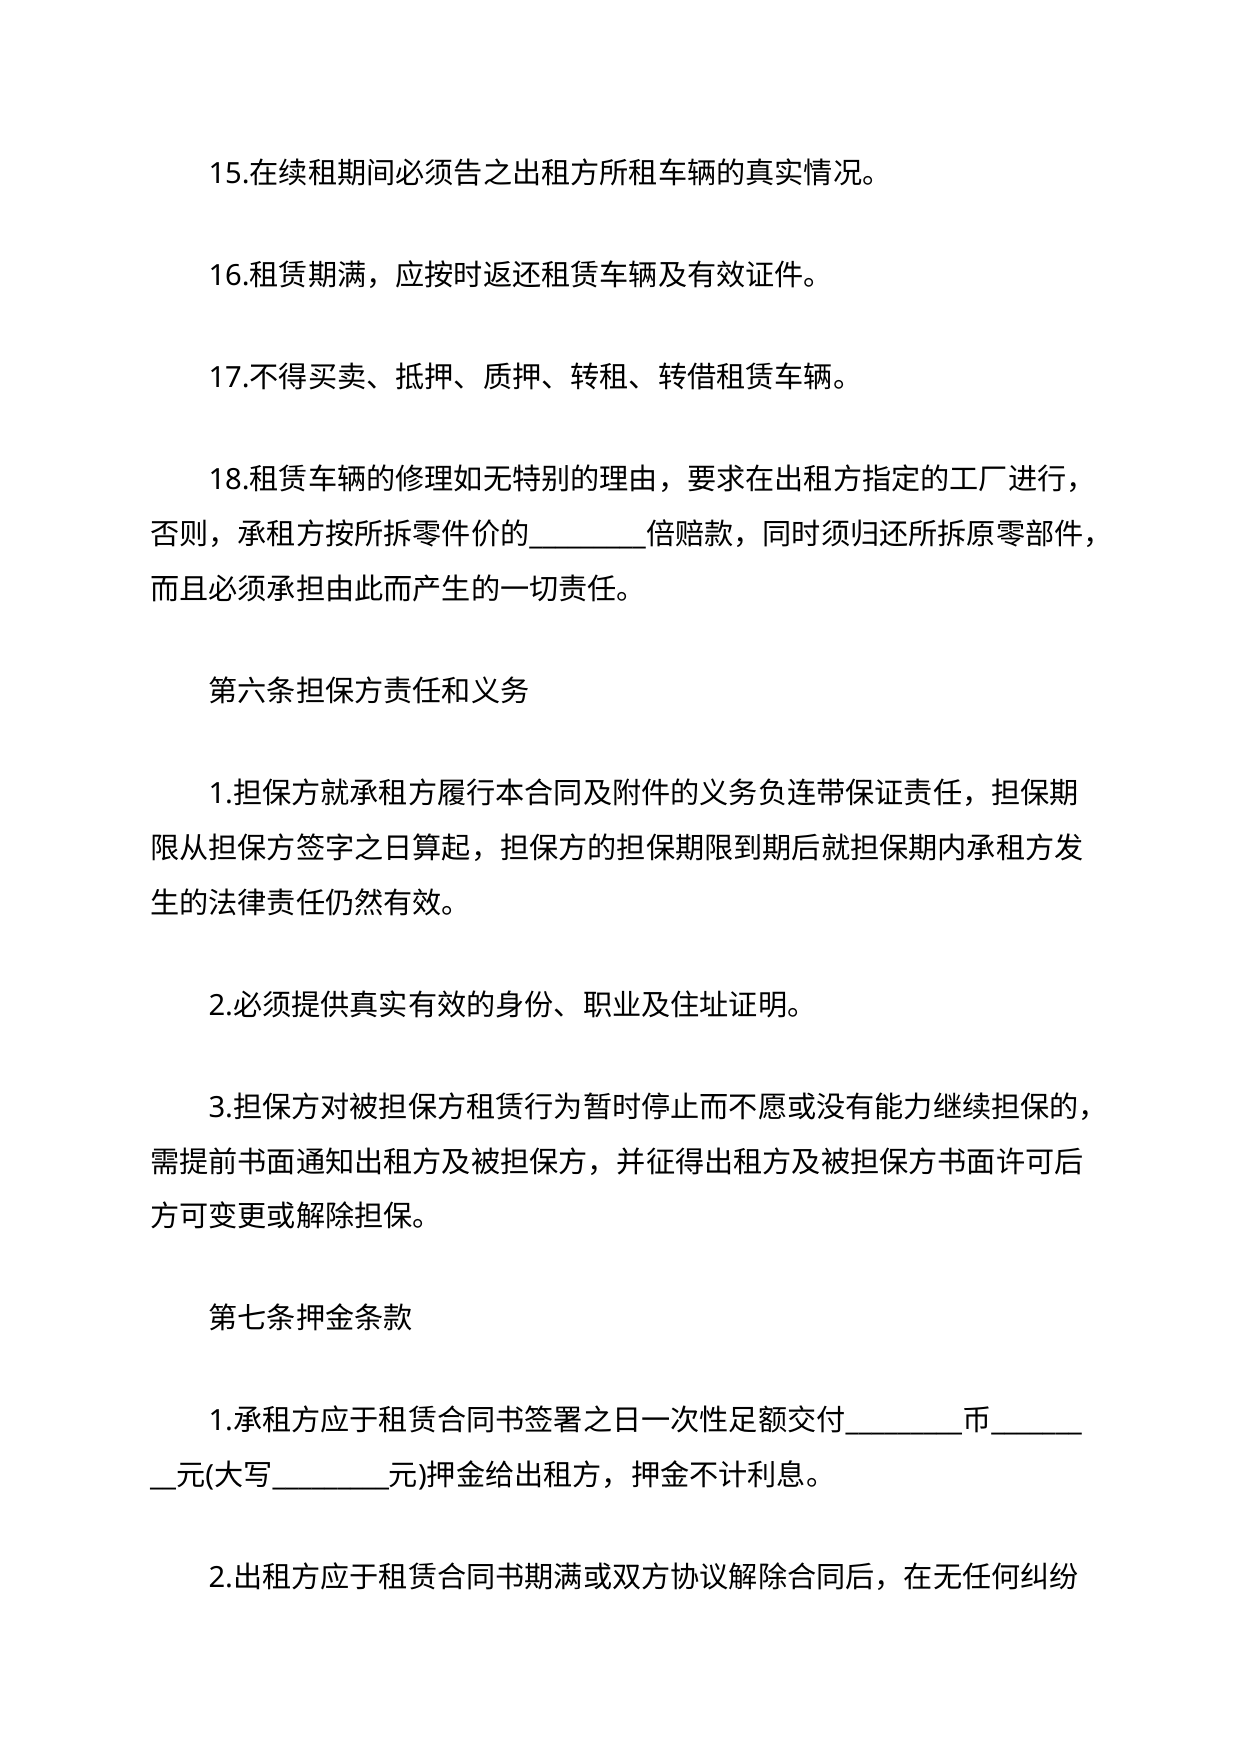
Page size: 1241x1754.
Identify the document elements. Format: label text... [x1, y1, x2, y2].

text 17.不得买卖、抵押、质押、转租、转借租赁车辆。 [150, 354, 1090, 396]
text 第七条押金条款 [150, 1295, 1090, 1337]
text 15.在续租期间必须告之出租方所租车辆的真实情况。 [150, 150, 1090, 192]
text 第六条担保方责任和义务 [150, 668, 1090, 710]
text 16.租赁期满，应按时返还租赁车辆及有效证件。 [150, 252, 1090, 294]
text 1.担保方就承租方履行本合同及附件的义务负连带保证责任，担保期限从担保方签字之日算起，担保方的担保期限到期后就担保期内承租方发生的法律责任仍然有效。 [150, 769, 1090, 922]
text 3.担保方对被担保方租赁行为暂时停止而不愿或没有能力继续担保的，需提前书面通知出租方及被担保方，并征得出租方及被担保方书面许可后方可变更或解除担保。 [150, 1083, 1090, 1235]
text 2.必须提供真实有效的身份、职业及住址证明。 [150, 981, 1090, 1023]
text 1.承租方应于租赁合同书签署之日一次性足额交付_________币_________元(大写_________元)押金给出租方，押金不计利息。 [150, 1397, 1090, 1494]
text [150, 1553, 1090, 1596]
text 18.租赁车辆的修理如无特别的理由，要求在出租方指定的工厂进行，否则，承租方按所拆零件价的_________倍赔款，同时须归还所拆原零部件，而且必须承担由此而产生的一切责任。 [150, 456, 1090, 608]
